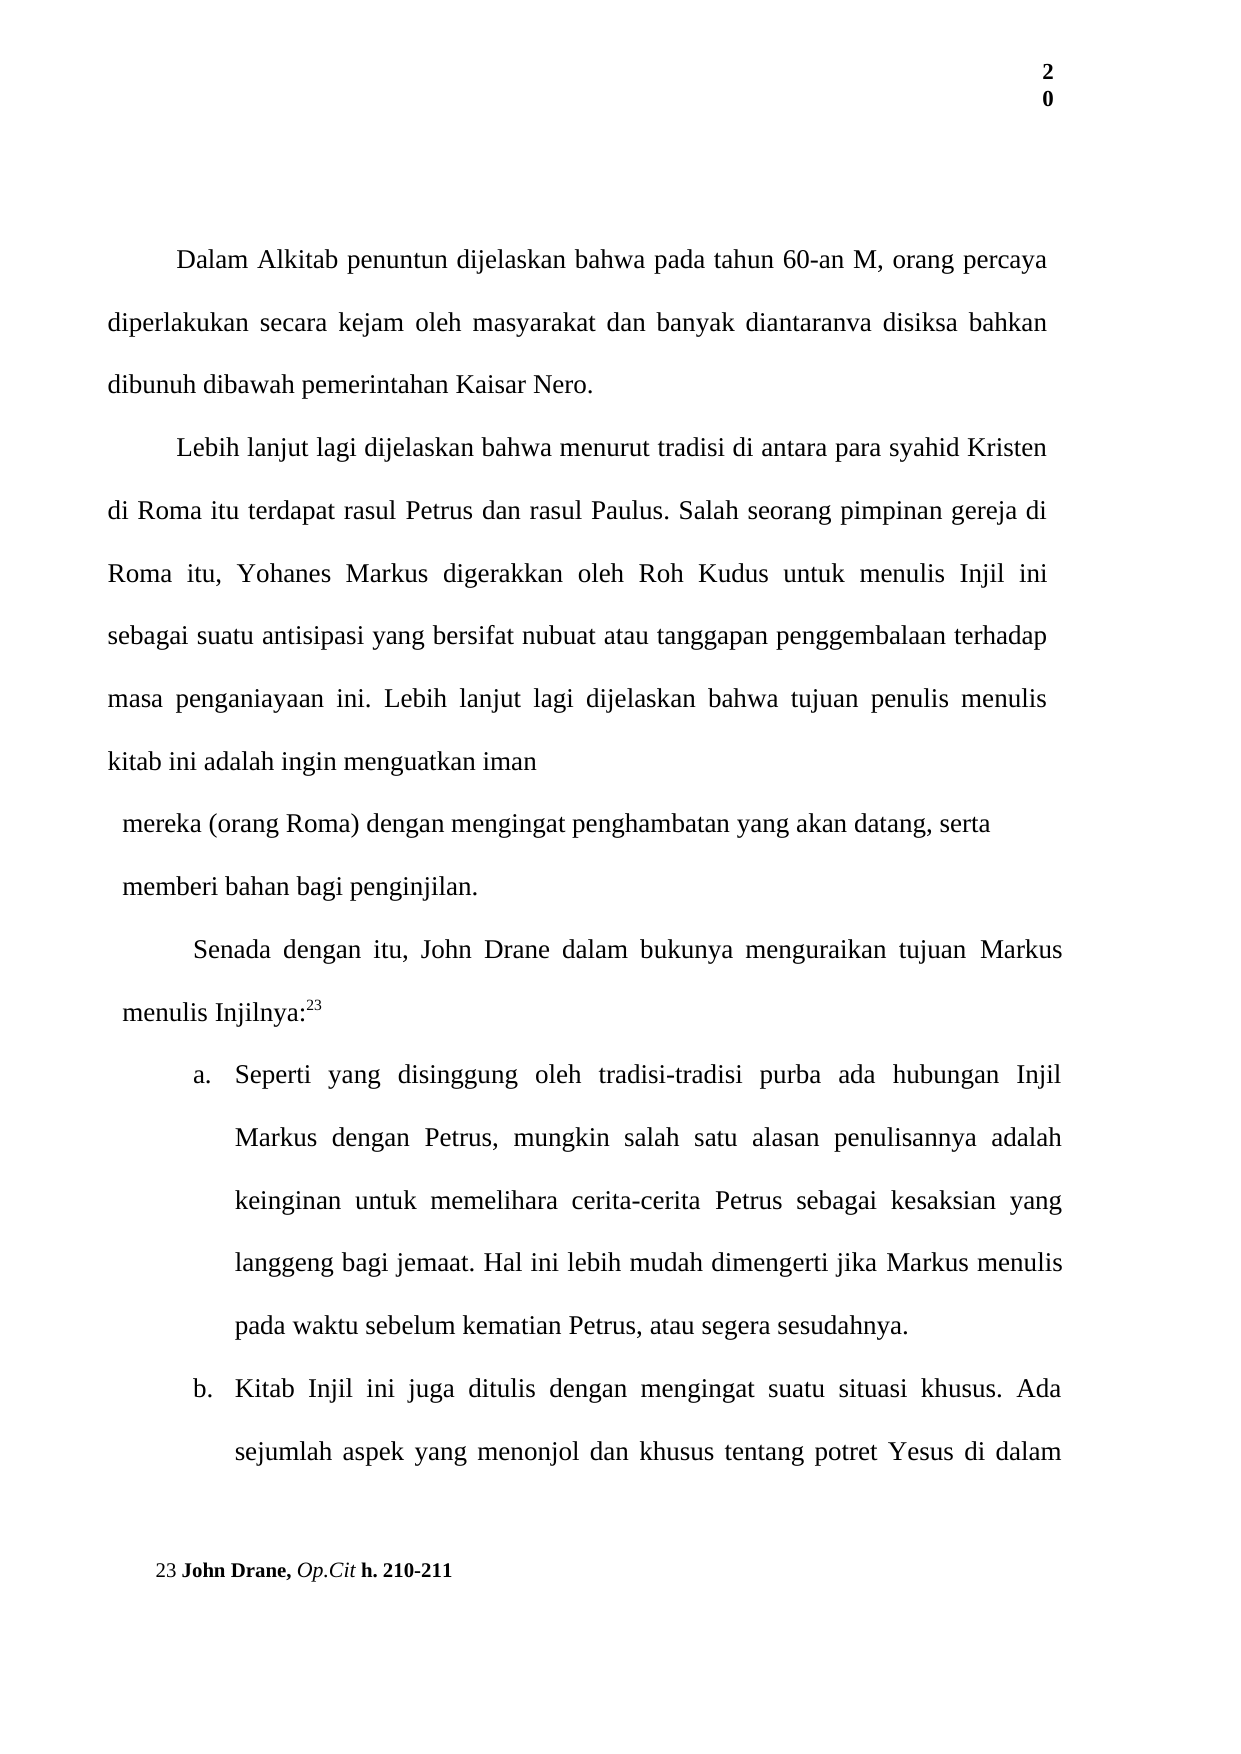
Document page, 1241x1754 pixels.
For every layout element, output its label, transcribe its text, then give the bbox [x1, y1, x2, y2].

text mereka (orang Roma) dengan mengingat penghambatan yang akan datang, serta memberi bahan bagi penginjilan. [122, 783, 1062, 908]
list Seperti yang disinggung oleh tradisi-tradisi purba ada hubungan Injil Markus dengan Petrus, mungkin salah satu alasan penulisannya adalah keinginan untuk memelihara cerita-cerita Petrus sebagai kesaksian yang langgeng bagi jemaat. Hal ini lebih mudah dimengerti jika Markus menulis pada waktu sebelum kematian Petrus, atau segera sesudahnya. [193, 1033, 1062, 1347]
text Dalam Alkitab penuntun dijelaskan bahwa pada tahun 60-an M, orang percaya diperlakukan secara kejam oleh masyarakat dan banyak diantaranva disiksa bahkan dibunuh dibawah pemerintahan Kaisar Nero. [107, 218, 1048, 406]
text Lebih lanjut lagi dijelaskan bahwa menurut tradisi di antara para syahid Kristen di Roma itu terdapat rasul Petrus dan rasul Paulus. Salah seorang pimpinan gereja di Roma itu, Yohanes Markus digerakkan oleh Roh Kudus untuk menulis Injil ini sebagai suatu antisipasi yang bersifat nubuat atau tanggapan penggembalaan terhadap masa penganiayaan ini. Lebih lanjut lagi dijelaskan bahwa tujuan penulis menulis kitab ini adalah ingin menguatkan iman [107, 406, 1048, 783]
text Senada dengan itu, John Drane dalam bukunya menguraikan tujuan Markus menulis Injilnya: [122, 908, 1062, 1033]
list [193, 1347, 1062, 1472]
